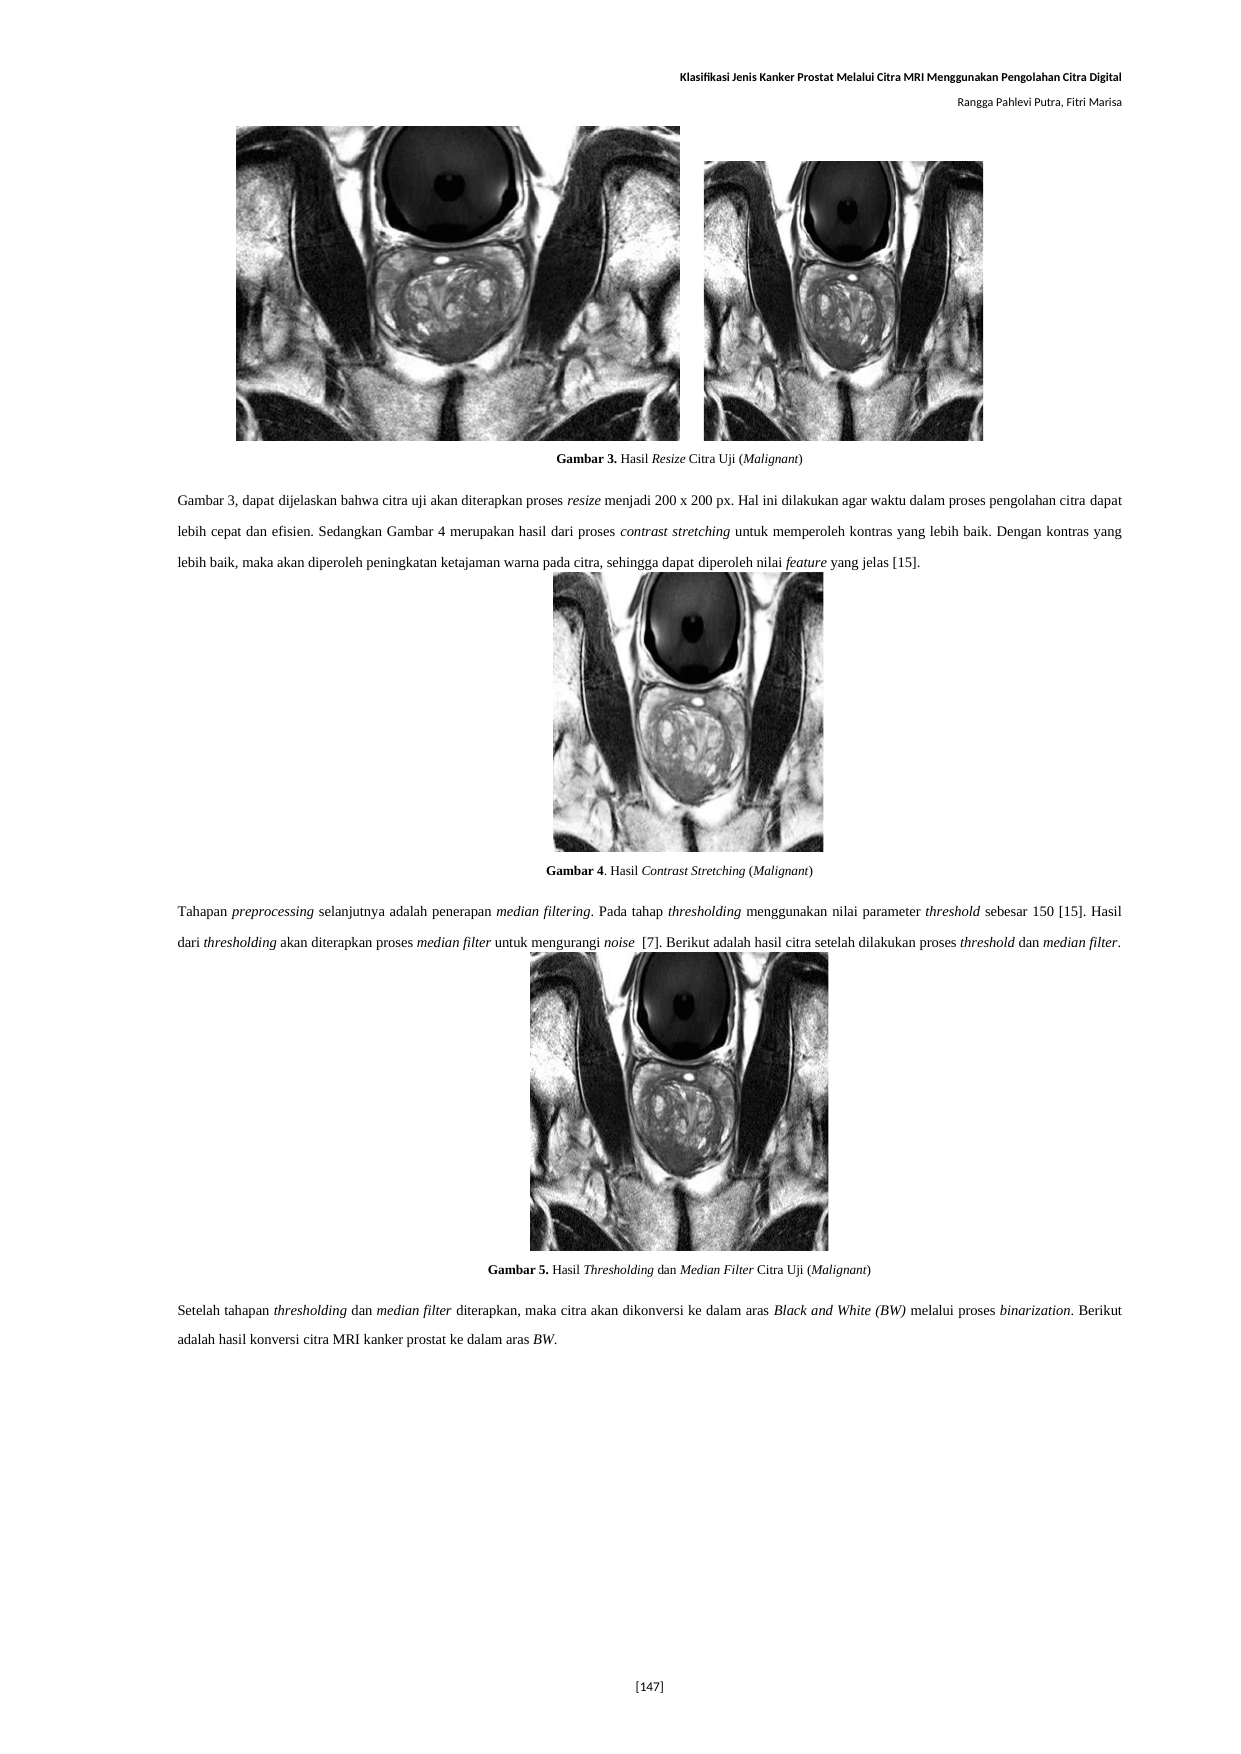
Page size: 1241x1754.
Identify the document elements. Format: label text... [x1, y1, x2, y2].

text Gambar 4. Hasil Contrast Stretching (Malignant) [177, 852, 1122, 878]
text Gambar 5. Hasil Thresholding dan Median Filter Citra Uji (Malignant) [177, 1251, 1122, 1277]
text Setelah tahapan thresholding dan median filter diterapkan, maka citra akan dikonversi ke dalam aras Black and White (BW) melalui proses binarization. Berikut adalah hasil konversi citra MRI kanker prostat ke dalam aras BW. [177, 1290, 1122, 1347]
picture [530, 952, 829, 1251]
picture [236, 123, 684, 441]
text Tahapan preprocessing selanjutnya adalah penerapan median filtering. Pada tahap thresholding menggunakan nilai parameter threshold sebesar 150 [15]. Hasil dari thresholding akan diterapkan proses median filter untuk mengurangi noise [7]. Berikut adalah hasil citra setelah dilakukan proses threshold dan median filter. [177, 891, 1122, 950]
picture [553, 572, 824, 852]
picture [703, 161, 984, 441]
text Gambar 3, dapat dijelaskan bahwa citra uji akan diterapkan proses resize menjadi 200 x 200 px. Hal ini dilakukan agar waktu dalam proses pengolahan citra dapat lebih cepat dan efisien. Sedangkan Gambar 4 merupakan hasil dari proses contrast stretching untuk memperoleh kontras yang lebih baik. Dengan kontras yang lebih baik, maka akan diperoleh peningkatan ketajaman warna pada citra, sehingga dapat diperoleh nilai feature yang jelas [15]. [177, 479, 1122, 570]
text Gambar 3. Hasil Resize Citra Uji (Malignant) [177, 440, 1122, 467]
